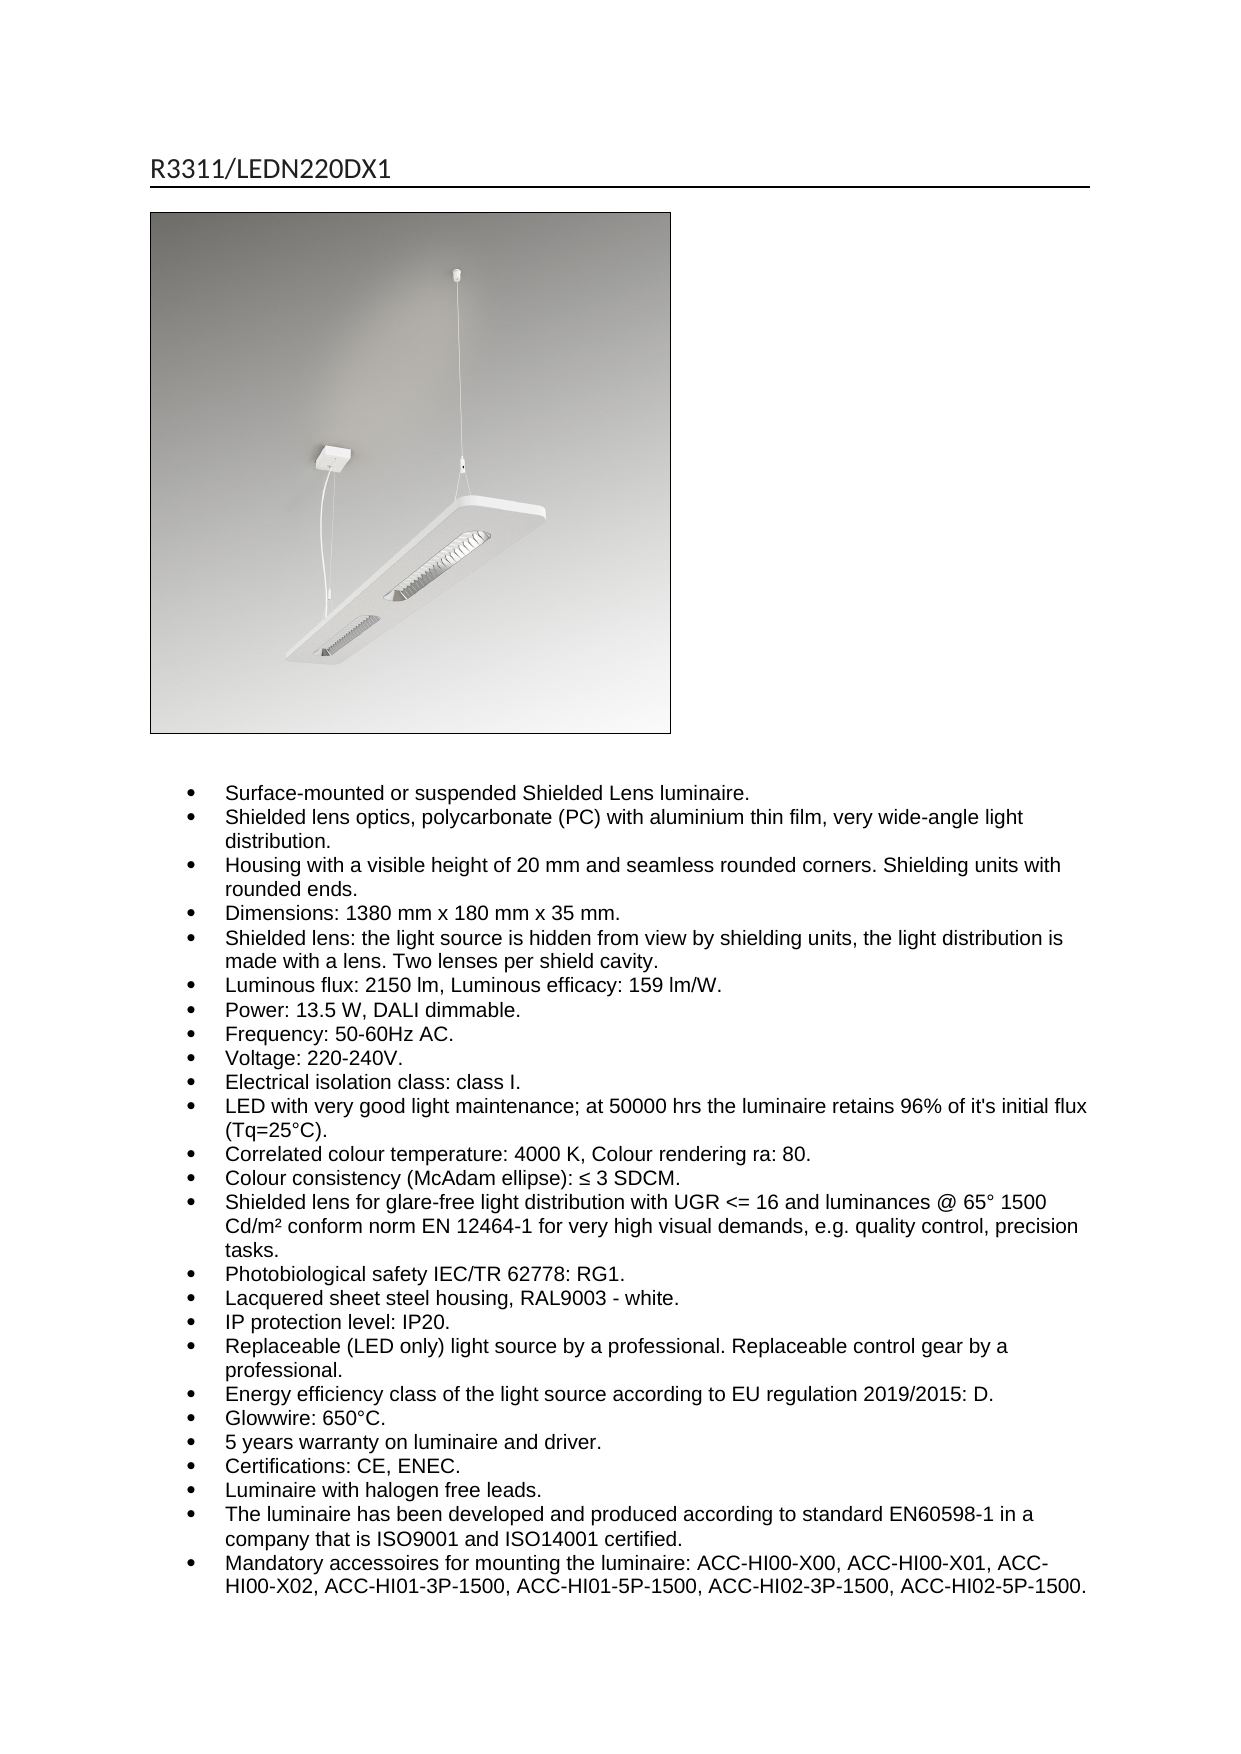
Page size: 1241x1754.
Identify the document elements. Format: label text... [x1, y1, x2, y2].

list Luminous flux: 2150 lm, Luminous efficacy: 159 lm/W. [187, 973, 1090, 997]
list Mandatory accessoires for mounting the luminaire: ACC-HI00-X00, ACC-HI00-X01, ACC-HI00-X02, ACC-HI01-3P-1500, ACC-HI01-5P-1500, ACC-HI02-3P-1500, ACC-HI02-5P-1500. [187, 1550, 1090, 1598]
list Lacquered sheet steel housing, RAL9003 - white. [187, 1286, 1090, 1310]
list Power: 13.5 W, DALI dimmable. [187, 997, 1090, 1021]
list Certifications: CE, ENEC. [187, 1454, 1090, 1478]
list Dimensions: 1380 mm x 180 mm x 35 mm. [187, 901, 1090, 925]
list Frequency: 50-60Hz AC. [187, 1021, 1090, 1046]
text R3311/LEDN220DX1 [150, 150, 1090, 186]
list Correlated colour temperature: 4000 K, Colour rendering ra: 80. [187, 1142, 1090, 1166]
list Surface-mounted or suspended Shielded Lens luminaire. [187, 781, 1090, 805]
picture [151, 213, 670, 733]
list Photobiological safety IEC/TR 62778: RG1. [187, 1262, 1090, 1286]
list The luminaire has been developed and produced according to standard EN60598-1 in a company that is ISO9001 and ISO14001 certified. [187, 1502, 1090, 1550]
list Voltage: 220-240V. [187, 1046, 1090, 1069]
list Colour consistency (McAdam ellipse): ≤ 3 SDCM. [187, 1166, 1090, 1190]
list Electrical isolation class: class I. [187, 1069, 1090, 1094]
list Energy efficiency class of the light source according to EU regulation 2019/2015: D. [187, 1382, 1090, 1406]
list Housing with a visible height of 20 mm and seamless rounded corners. Shielding units with rounded ends. [187, 853, 1090, 901]
list Replaceable (LED only) light source by a professional. Replaceable control gear by a professional. [187, 1334, 1090, 1382]
list LED with very good light maintenance; at 50000 hrs the luminaire retains 96% of it's initial flux (Tq=25°C). [187, 1094, 1090, 1142]
list Shielded lens optics, polycarbonate (PC) with aluminium thin film, very wide-angle light distribution. [187, 805, 1090, 853]
list Shielded lens: the light source is hidden from view by shielding units, the light distribution is made with a lens. Two lenses per shield cavity. [187, 925, 1090, 973]
list IP protection level: IP20. [187, 1310, 1090, 1334]
list Shielded lens for glare-free light distribution with UGR <= 16 and luminances @ 65° 1500 Cd/m² conform norm EN 12464-1 for very high visual demands, e.g. quality control, precision tasks. [187, 1190, 1090, 1262]
list Luminaire with halogen free leads. [187, 1478, 1090, 1502]
list 5 years warranty on luminaire and driver. [187, 1430, 1090, 1454]
list Glowwire: 650°C. [187, 1406, 1090, 1430]
